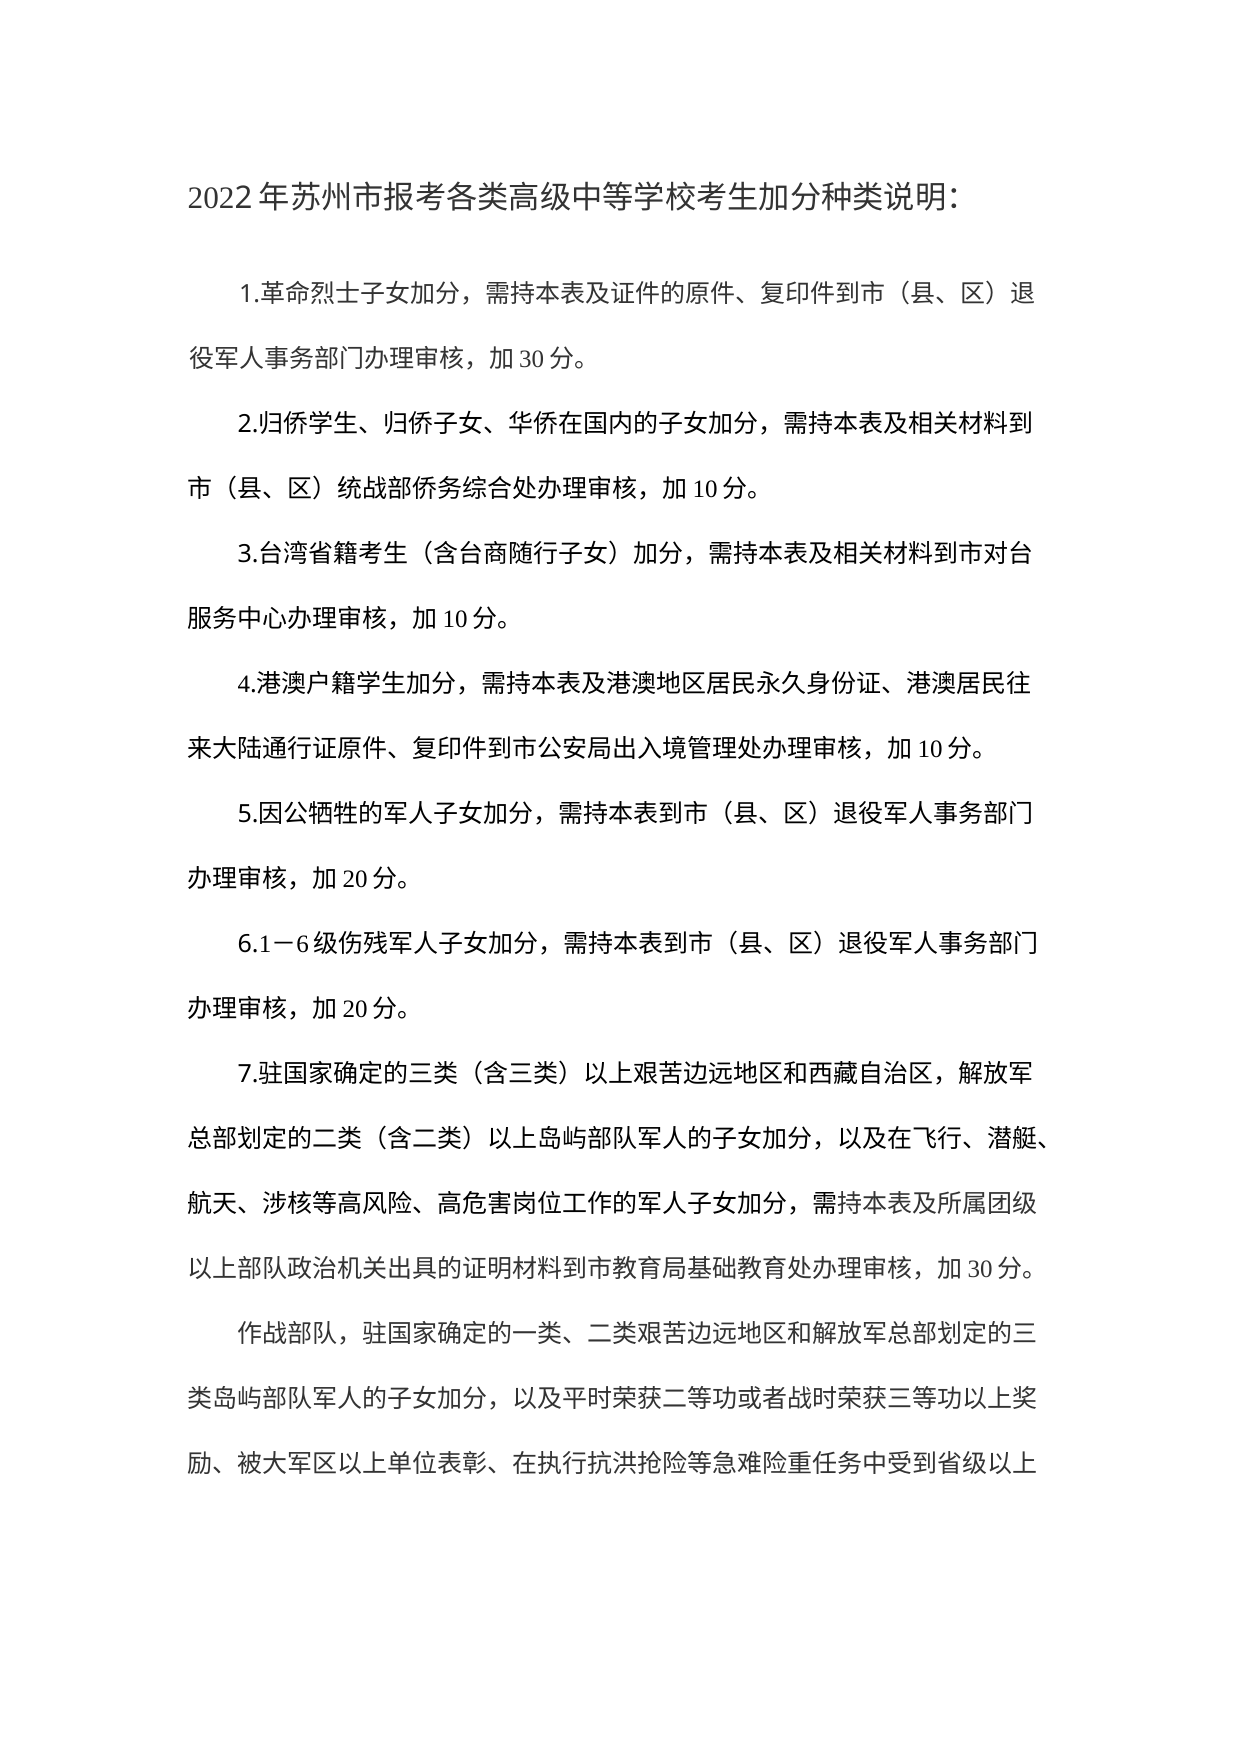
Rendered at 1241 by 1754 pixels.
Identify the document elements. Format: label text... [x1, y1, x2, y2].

text 6.1－6级伤残军人子女加分，需持本表到市（县、区）退役军人事务部门办理审核，加20分。 [187, 909, 1050, 1039]
text 7.驻国家确定的三类（含三类）以上艰苦边远地区和西藏自治区，解放军总部划定的二类（含二类）以上岛屿部队军人的子女加分，以及在飞行、潜艇、航天、涉核等高风险、高危害岗位工作的军人子女加分，需持本表及所属团级以上部队政治机关出具的证明材料到市教育局基础教育处办理审核，加30分。 [187, 1039, 1050, 1299]
text 5.因公牺牲的军人子女加分，需持本表到市（县、区）退役军人事务部门办理审核，加20分。 [187, 779, 1050, 909]
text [187, 1299, 1050, 1494]
text 1.革命烈士子女加分，需持本表及证件的原件、复印件到市（县、区）退役军人事务部门办理审核，加30分。 [189, 259, 1050, 389]
text 2022年苏州市报考各类高级中等学校考生加分种类说明： [187, 162, 1053, 227]
text 4.港澳户籍学生加分，需持本表及港澳地区居民永久身份证、港澳居民往来大陆通行证原件、复印件到市公安局出入境管理处办理审核，加10分。 [187, 649, 1050, 779]
text 2.归侨学生、归侨子女、华侨在国内的子女加分，需持本表及相关材料到市（县、区）统战部侨务综合处办理审核，加10分。 [187, 389, 1050, 519]
text 3.台湾省籍考生（含台商随行子女）加分，需持本表及相关材料到市对台服务中心办理审核，加10分。 [187, 519, 1050, 649]
